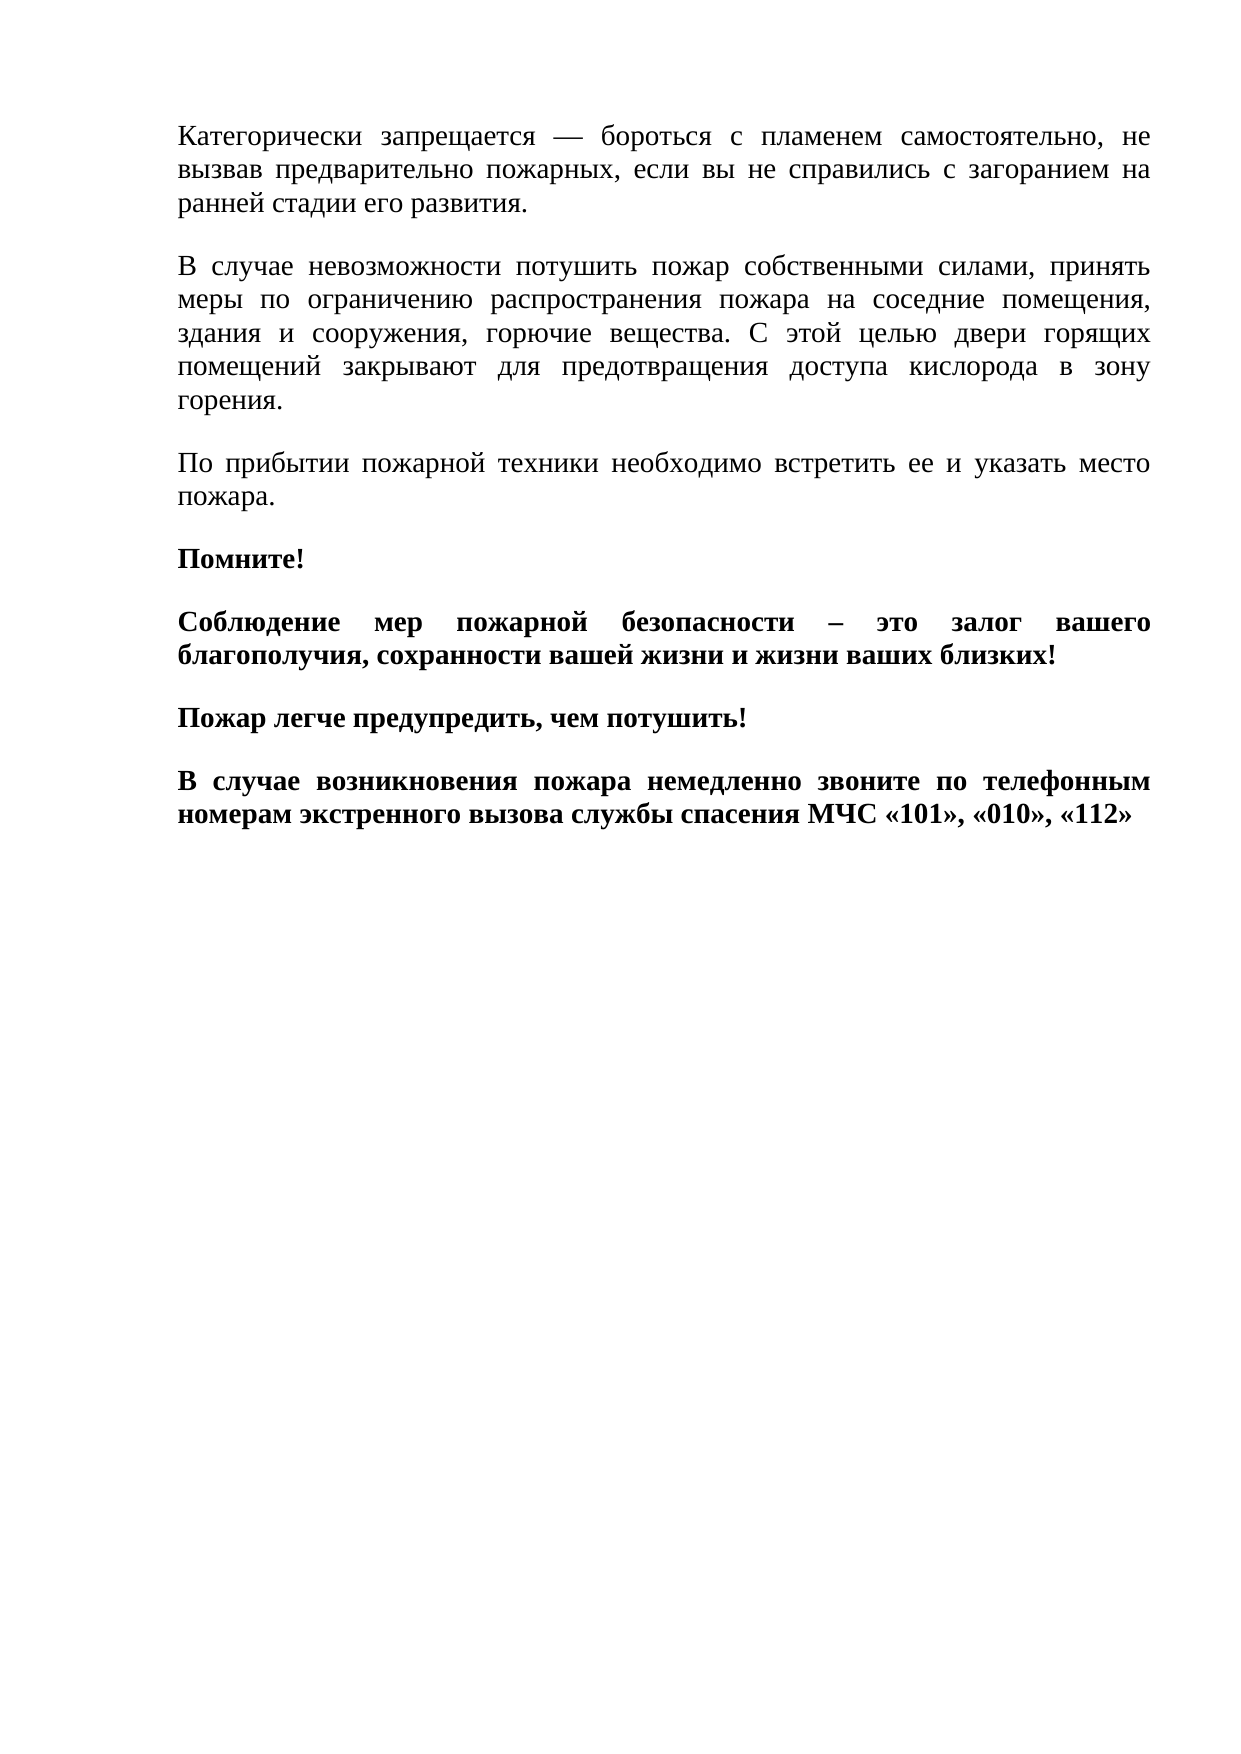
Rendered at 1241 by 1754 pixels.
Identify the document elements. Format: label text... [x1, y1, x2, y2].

text В случае невозможности потушить пожар собственными силами, принять меры по ограничению распространения пожара на соседние помещения, здания и сооружения, горючие вещества. С этой целью двери горящих помещений закрывают для предотвращения доступа кислорода в зону горения. [177, 248, 1152, 416]
text В случае возникновения пожара немедленно звоните по телефонным номерам экстренного вызова службы спасения МЧС «101», «010», «112» [177, 763, 1152, 830]
text Категорически запрещается — бороться с пламенем самостоятельно, не вызвав предварительно пожарных, если вы не справились с загоранием на ранней стадии его развития. [177, 118, 1152, 219]
text Пожар легче предупредить, чем потушить! [177, 700, 1152, 733]
text Соблюдение мер пожарной безопасности – это залог вашего благополучия, сохранности вашей жизни и жизни ваших близких! [177, 604, 1152, 671]
text По прибытии пожарной техники необходимо встретить ее и указать место пожара. [177, 445, 1152, 512]
text Помните! [177, 541, 1152, 574]
